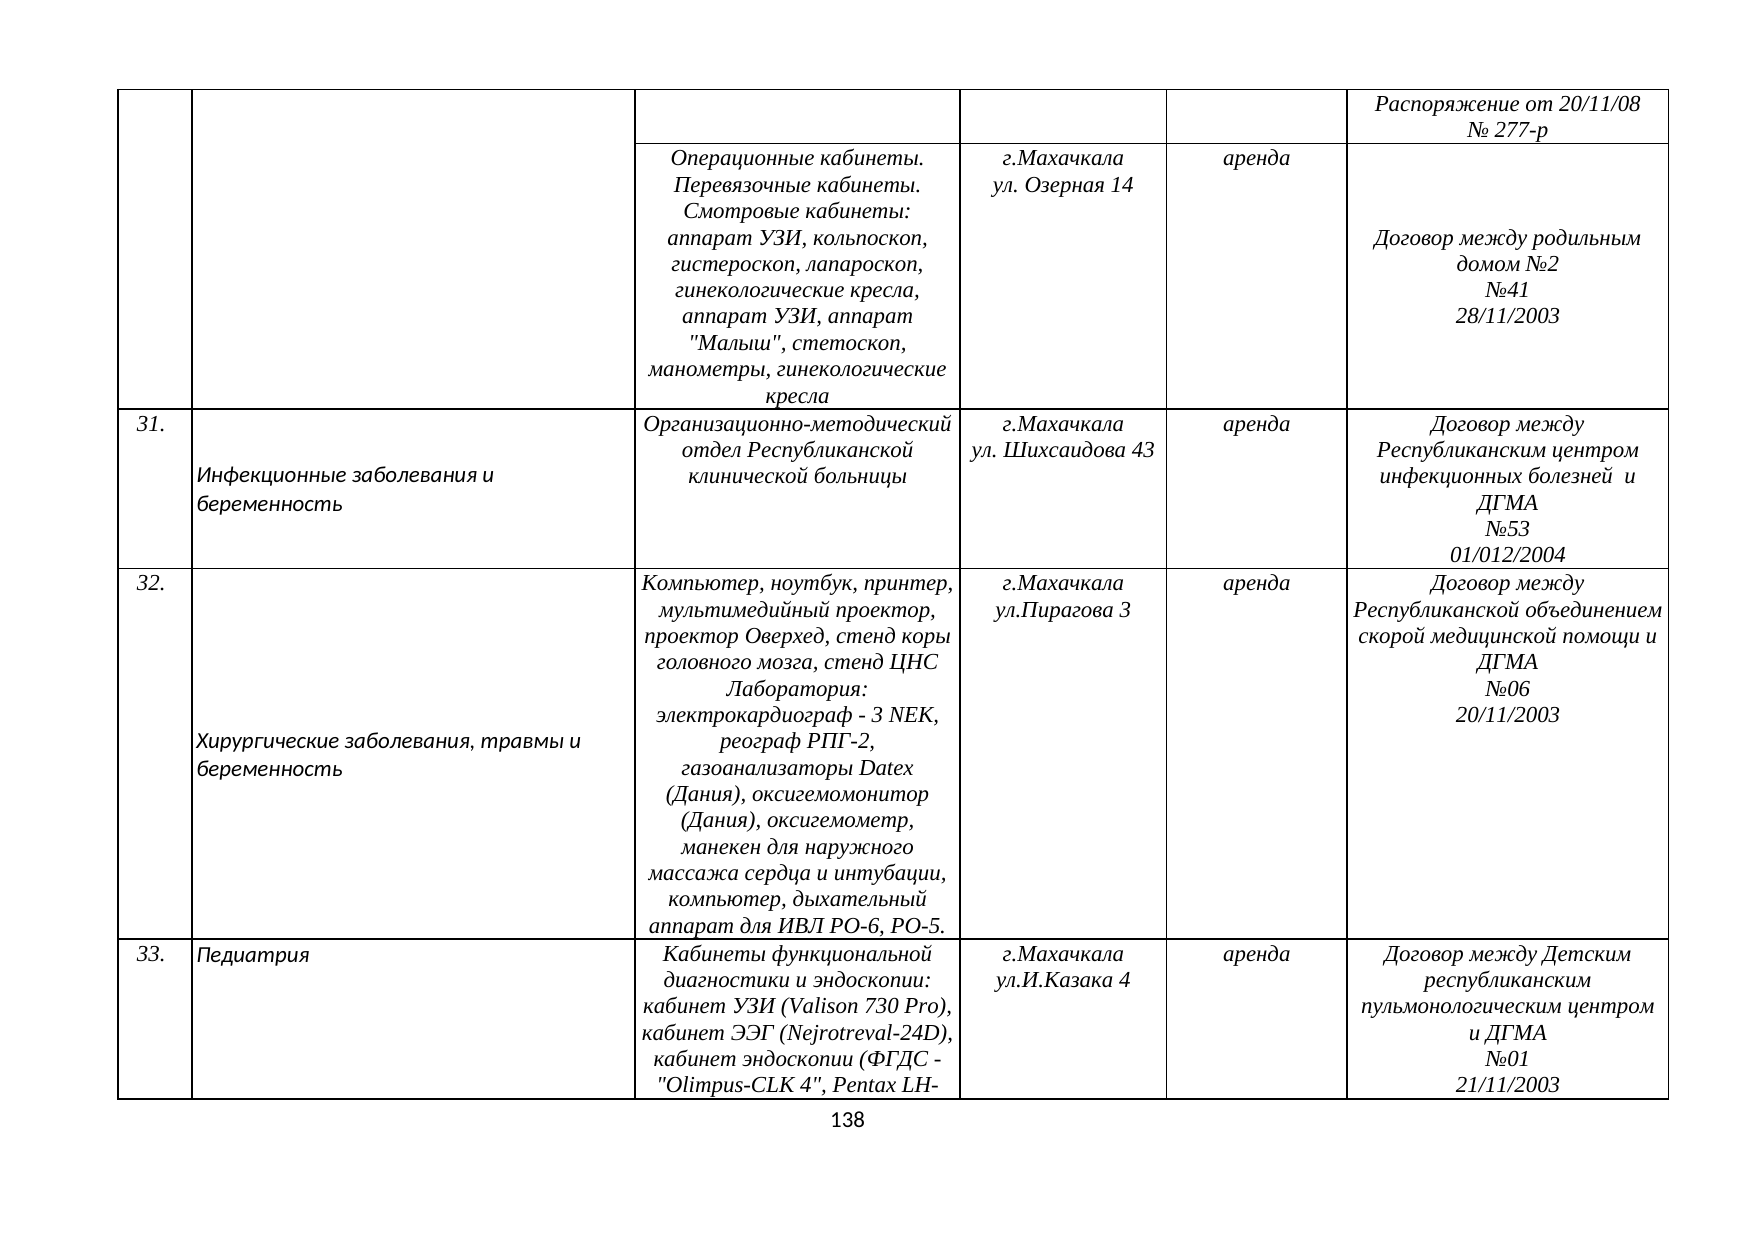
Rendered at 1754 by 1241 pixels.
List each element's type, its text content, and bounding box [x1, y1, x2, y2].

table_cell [1167, 90, 1346, 143]
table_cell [961, 90, 1166, 143]
table_cell Договор между родильным домом №2 №41 28/11/2003 [1348, 144, 1668, 408]
table_cell Договор между Республиканской объединением скорой медицинской помощи и ДГМА №06 20/11/2003 [1348, 569, 1668, 938]
table_cell г.Махачкала ул. Шихсаидова 43 [961, 410, 1166, 568]
table_cell [119, 569, 191, 938]
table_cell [1348, 90, 1668, 143]
table_cell [119, 940, 191, 1098]
table_cell г.Махачкала ул. Озерная 14 [961, 144, 1166, 408]
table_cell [193, 90, 634, 408]
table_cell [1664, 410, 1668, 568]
table_cell [119, 410, 191, 568]
table_cell Инфекционные заболевания и беременность [193, 410, 634, 568]
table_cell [636, 90, 959, 143]
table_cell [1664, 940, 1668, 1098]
table_cell аренда [1167, 940, 1346, 1098]
table_cell Компьютер, ноутбук, принтер, мультимедийный проектор, проектор Оверхед, стенд коры головного мозга, стенд ЦНС Лаборатория: электрокардиограф - 3 NEK, реограф РПГ-2, газоанализаторы Datex (Дания), оксигемомонитор (Дания), оксигемометр, манекен для наружного массажа сердца и интубации, компьютер, дыхательный аппарат для ИВЛ РО-6, РО-5. [636, 569, 959, 938]
table_cell Хирургические заболевания, травмы и беременность [193, 569, 634, 938]
table_cell аренда [1167, 410, 1346, 568]
table_cell аренда [1167, 144, 1346, 408]
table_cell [961, 940, 1166, 1098]
table_cell Организационно-методический отдел Республиканской клинической больницы [636, 410, 959, 568]
table_cell аренда [1167, 569, 1346, 938]
table_cell г.Махачкала ул.Пирагова 3 [961, 569, 1166, 938]
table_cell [636, 940, 959, 1098]
table_cell Педиатрия [193, 940, 634, 1098]
table_cell [119, 90, 191, 408]
